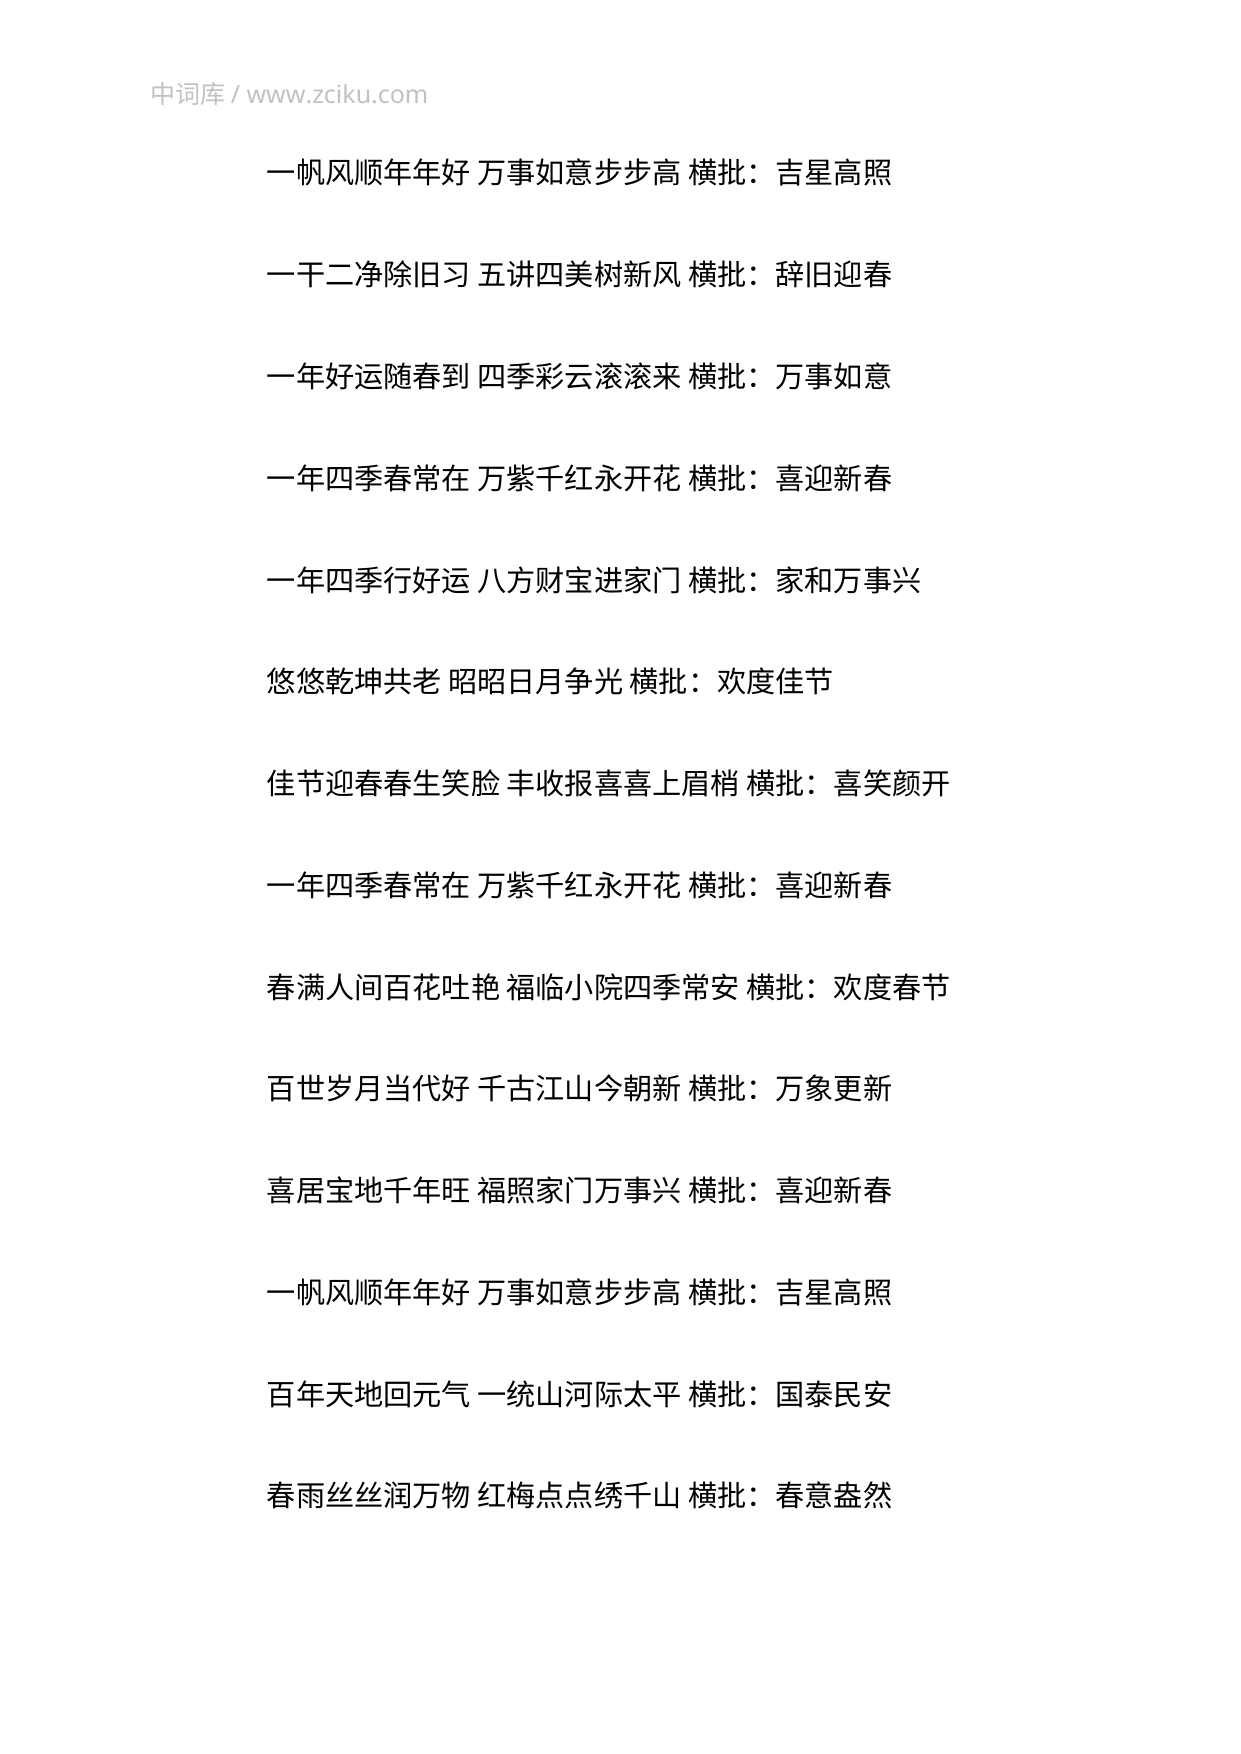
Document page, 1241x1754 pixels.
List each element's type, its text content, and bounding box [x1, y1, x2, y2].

text 一帆风顺年年好 万事如意步步高 横批：吉星高照 [150, 150, 1090, 192]
text 一年四季行好运 八方财宝进家门 横批：家和万事兴 [150, 557, 1090, 599]
text 一年好运随春到 四季彩云滚滚来 横批：万事如意 [150, 353, 1090, 396]
text 佳节迎春春生笑脸 丰收报喜喜上眉梢 横批：喜笑颜开 [150, 761, 1090, 803]
text 一帆风顺年年好 万事如意步步高 横批：吉星高照 [150, 1269, 1090, 1312]
text 春满人间百花吐艳 福临小院四季常安 横批：欢度春节 [150, 964, 1090, 1006]
text 春雨丝丝润万物 红梅点点绣千山 横批：春意盎然 [150, 1473, 1090, 1515]
text 一年四季春常在 万紫千红永开花 横批：喜迎新春 [150, 862, 1090, 905]
text 百世岁月当代好 千古江山今朝新 横批：万象更新 [150, 1066, 1090, 1108]
text 悠悠乾坤共老 昭昭日月争光 横批：欢度佳节 [150, 659, 1090, 701]
text 百年天地回元气 一统山河际太平 横批：国泰民安 [150, 1371, 1090, 1413]
text 一干二净除旧习 五讲四美树新风 横批：辞旧迎春 [150, 252, 1090, 294]
text 一年四季春常在 万紫千红永开花 横批：喜迎新春 [150, 455, 1090, 498]
text 喜居宝地千年旺 福照家门万事兴 横批：喜迎新春 [150, 1168, 1090, 1210]
